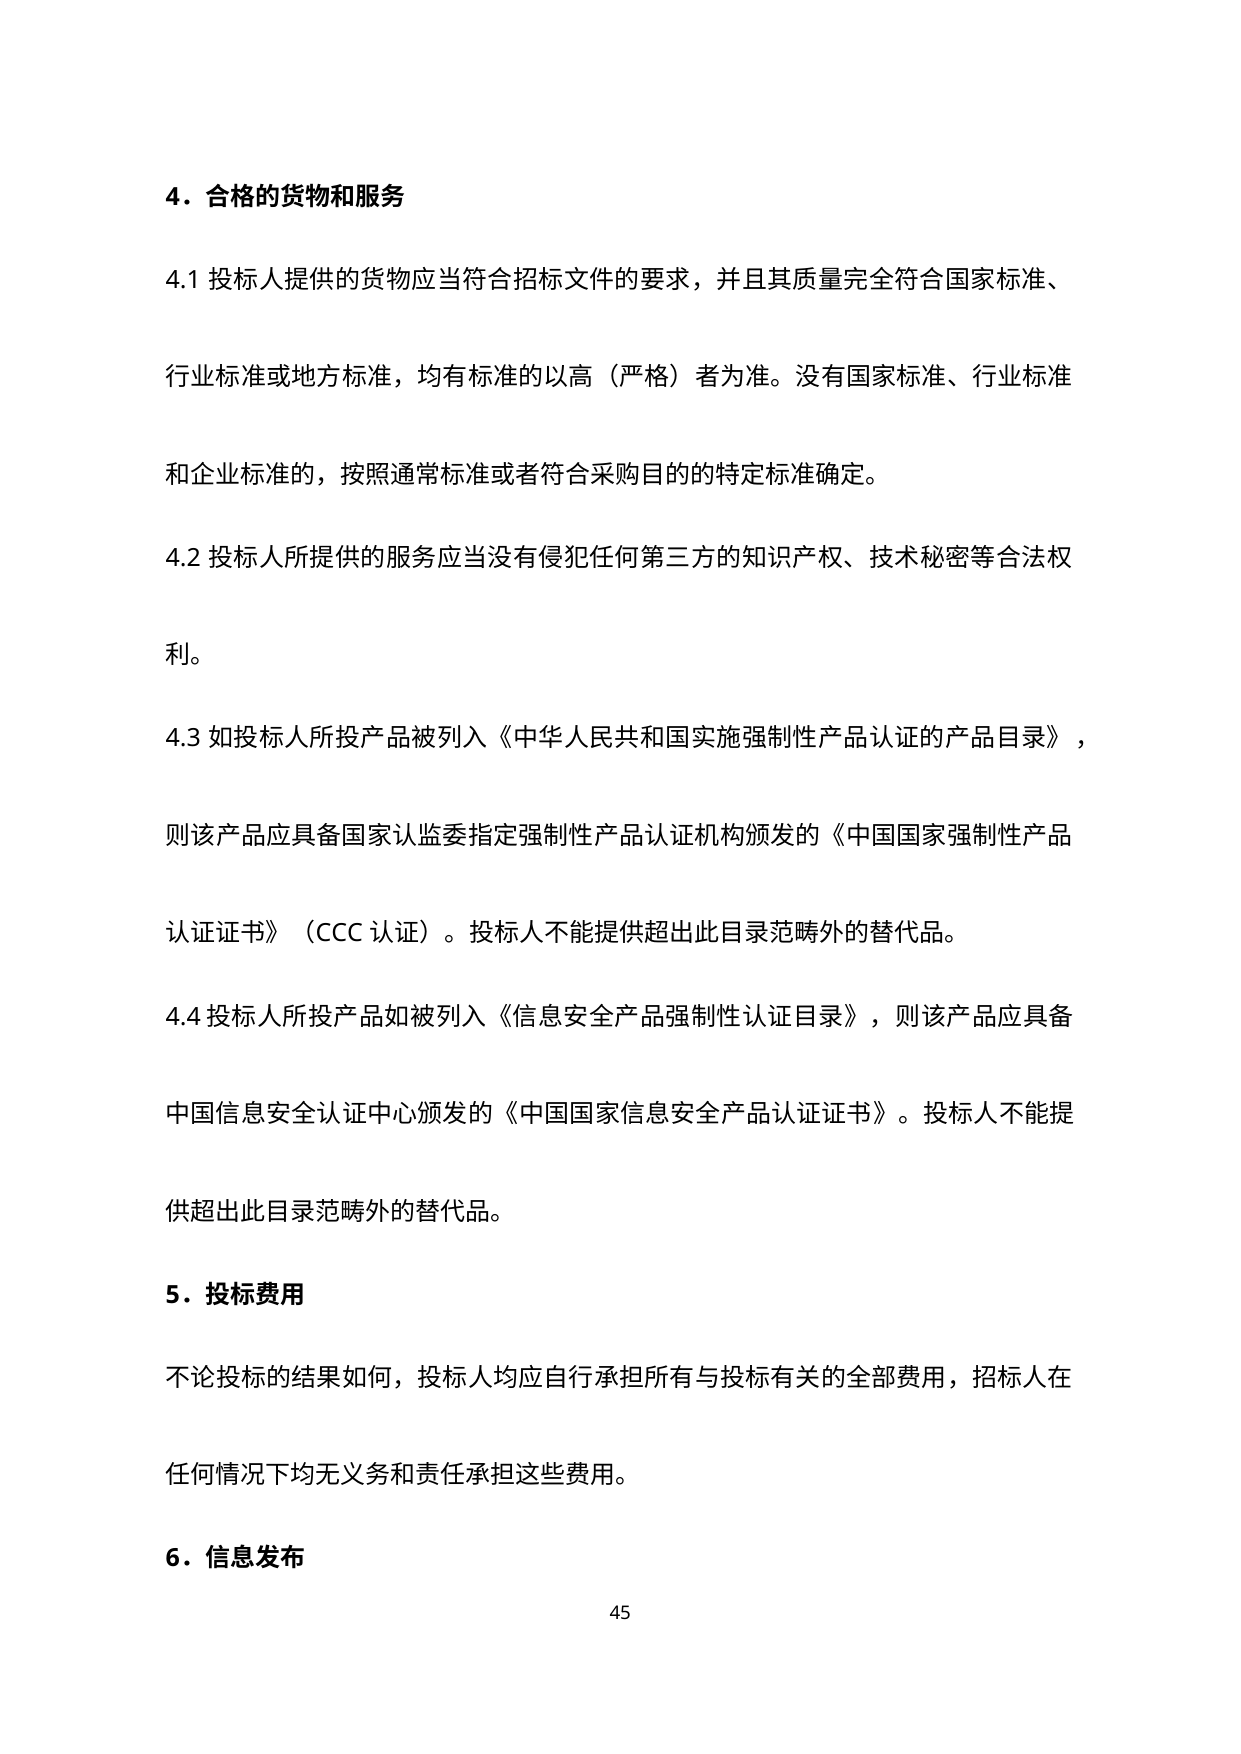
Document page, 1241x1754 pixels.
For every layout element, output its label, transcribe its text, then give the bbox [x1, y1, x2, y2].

text 4.2 投标人所提供的服务应当没有侵犯任何第三方的知识产权、技术秘密等合法权利。 [165, 523, 1075, 685]
text 4.1 投标人提供的货物应当符合招标文件的要求，并且其质量完全符合国家标准、行业标准或地方标准，均有标准的以高（严格）者为准。没有国家标准、行业标准和企业标准的，按照通常标准或者符合采购目的的特定标准确定。 [165, 245, 1075, 505]
text 6．信息发布 [165, 1523, 1075, 1588]
text 4.4投标人所投产品如被列入《信息安全产品强制性认证目录》，则该产品应具备中国信息安全认证中心颁发的《中国国家信息安全产品认证证书》。投标人不能提供超出此目录范畴外的替代品。 [165, 982, 1075, 1242]
text 5．投标费用 [165, 1260, 1075, 1325]
text 4.3 如投标人所投产品被列入《中华人民共和国实施强制性产品认证的产品目录》，则该产品应具备国家认监委指定强制性产品认证机构颁发的《中国国家强制性产品认证证书》（CCC 认证）。投标人不能提供超出此目录范畴外的替代品。 [165, 703, 1075, 963]
text 不论投标的结果如何，投标人均应自行承担所有与投标有关的全部费用，招标人在任何情况下均无义务和责任承担这些费用。 [165, 1343, 1075, 1505]
text 4．合格的货物和服务 [165, 162, 1075, 227]
